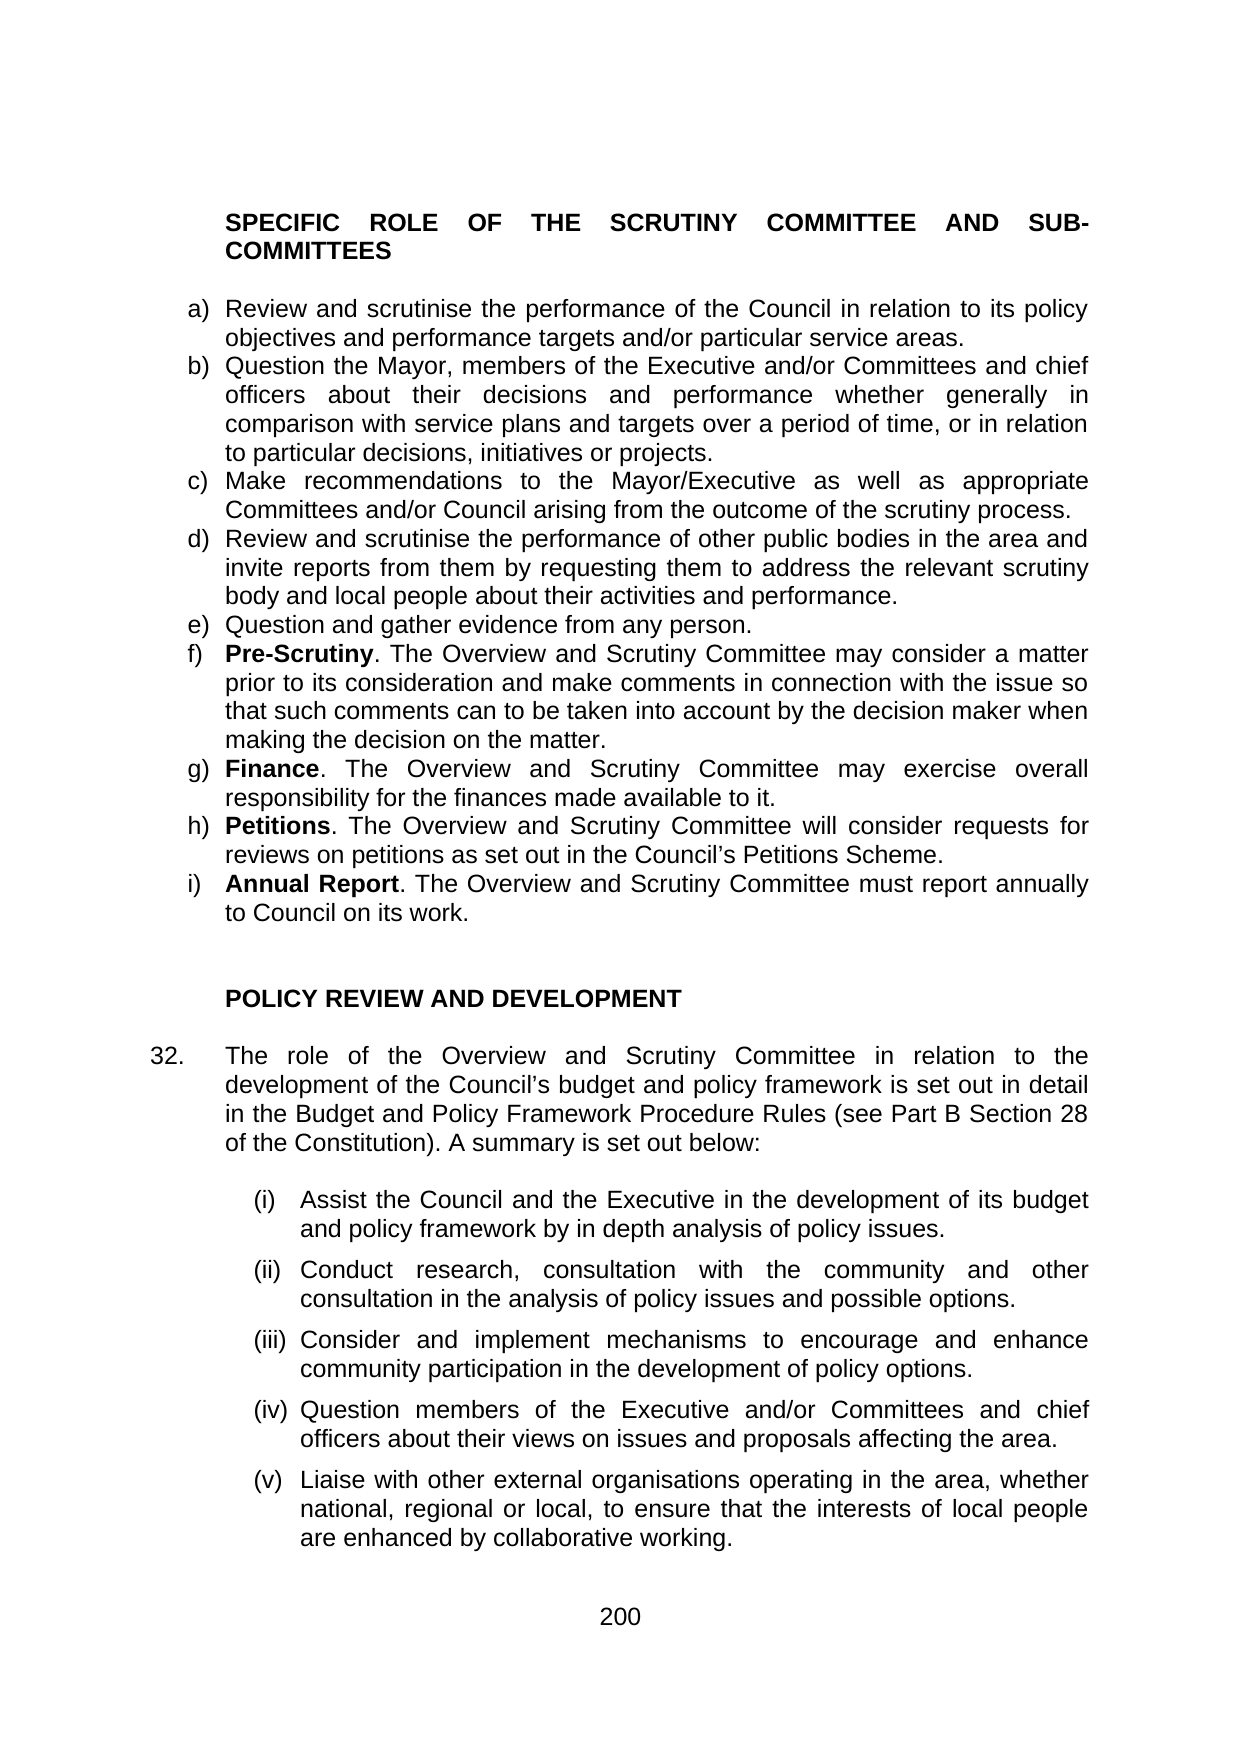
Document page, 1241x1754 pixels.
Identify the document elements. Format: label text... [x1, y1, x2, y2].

text 32. The role of the Overview and Scrutiny Committee in relation to the development of the Council’s budget and policy framework is set out in detail in the Budget and Policy Framework Procedure Rules (see Part B Section 28 of the Constitution). A summary is set out below: [150, 1041, 1090, 1156]
list Finance. The Overview and Scrutiny Committee may exercise overall responsibility for the finances made available to it. [187, 754, 1090, 811]
list Make recommendations to the Mayor/Executive as well as appropriate Committees and/or Council arising from the outcome of the scrutiny process. [187, 466, 1090, 524]
list Petitions. The Overview and Scrutiny Committee will consider requests for reviews on petitions as set out in the Council’s Petitions Scheme. [187, 811, 1090, 869]
list Question members of the Executive and/or Committees and chief officers about their views on issues and proposals affecting the area. [253, 1395, 1090, 1452]
list Conduct research, consultation with the community and other consultation in the analysis of policy issues and possible options. [253, 1255, 1090, 1312]
list Consider and implement mechanisms to encourage and enhance community participation in the development of policy options. [253, 1325, 1090, 1382]
list Review and scrutinise the performance of the Council in relation to its policy objectives and performance targets and/or particular service areas. [187, 294, 1090, 351]
list Question and gather evidence from any person. [187, 610, 1090, 639]
list Question the Mayor, members of the Executive and/or Committees and chief officers about their decisions and performance whether generally in comparison with service plans and targets over a period of time, or in relation to particular decisions, initiatives or projects. [187, 351, 1090, 466]
list Liaise with other external organisations operating in the area, whether national, regional or local, to ensure that the interests of local people are enhanced by collaborative working. [253, 1465, 1090, 1551]
text POLICY REVIEW AND DEVELOPMENT [150, 984, 1090, 1012]
list Review and scrutinise the performance of other public bodies in the area and invite reports from them by requesting them to address the relevant scrutiny body and local people about their activities and performance. [187, 524, 1090, 610]
list Assist the Council and the Executive in the development of its budget and policy framework by in depth analysis of policy issues. [253, 1185, 1090, 1242]
list Annual Report. The Overview and Scrutiny Committee must report annually to Council on its work. [187, 869, 1090, 926]
text SPECIFIC ROLE OF THE SCRUTINY COMMITTEE AND SUB-COMMITTEES [225, 207, 1090, 265]
list Pre-Scrutiny. The Overview and Scrutiny Committee may consider a matter prior to its consideration and make comments in connection with the issue so that such comments can to be taken into account by the decision maker when making the decision on the matter. [187, 639, 1090, 754]
